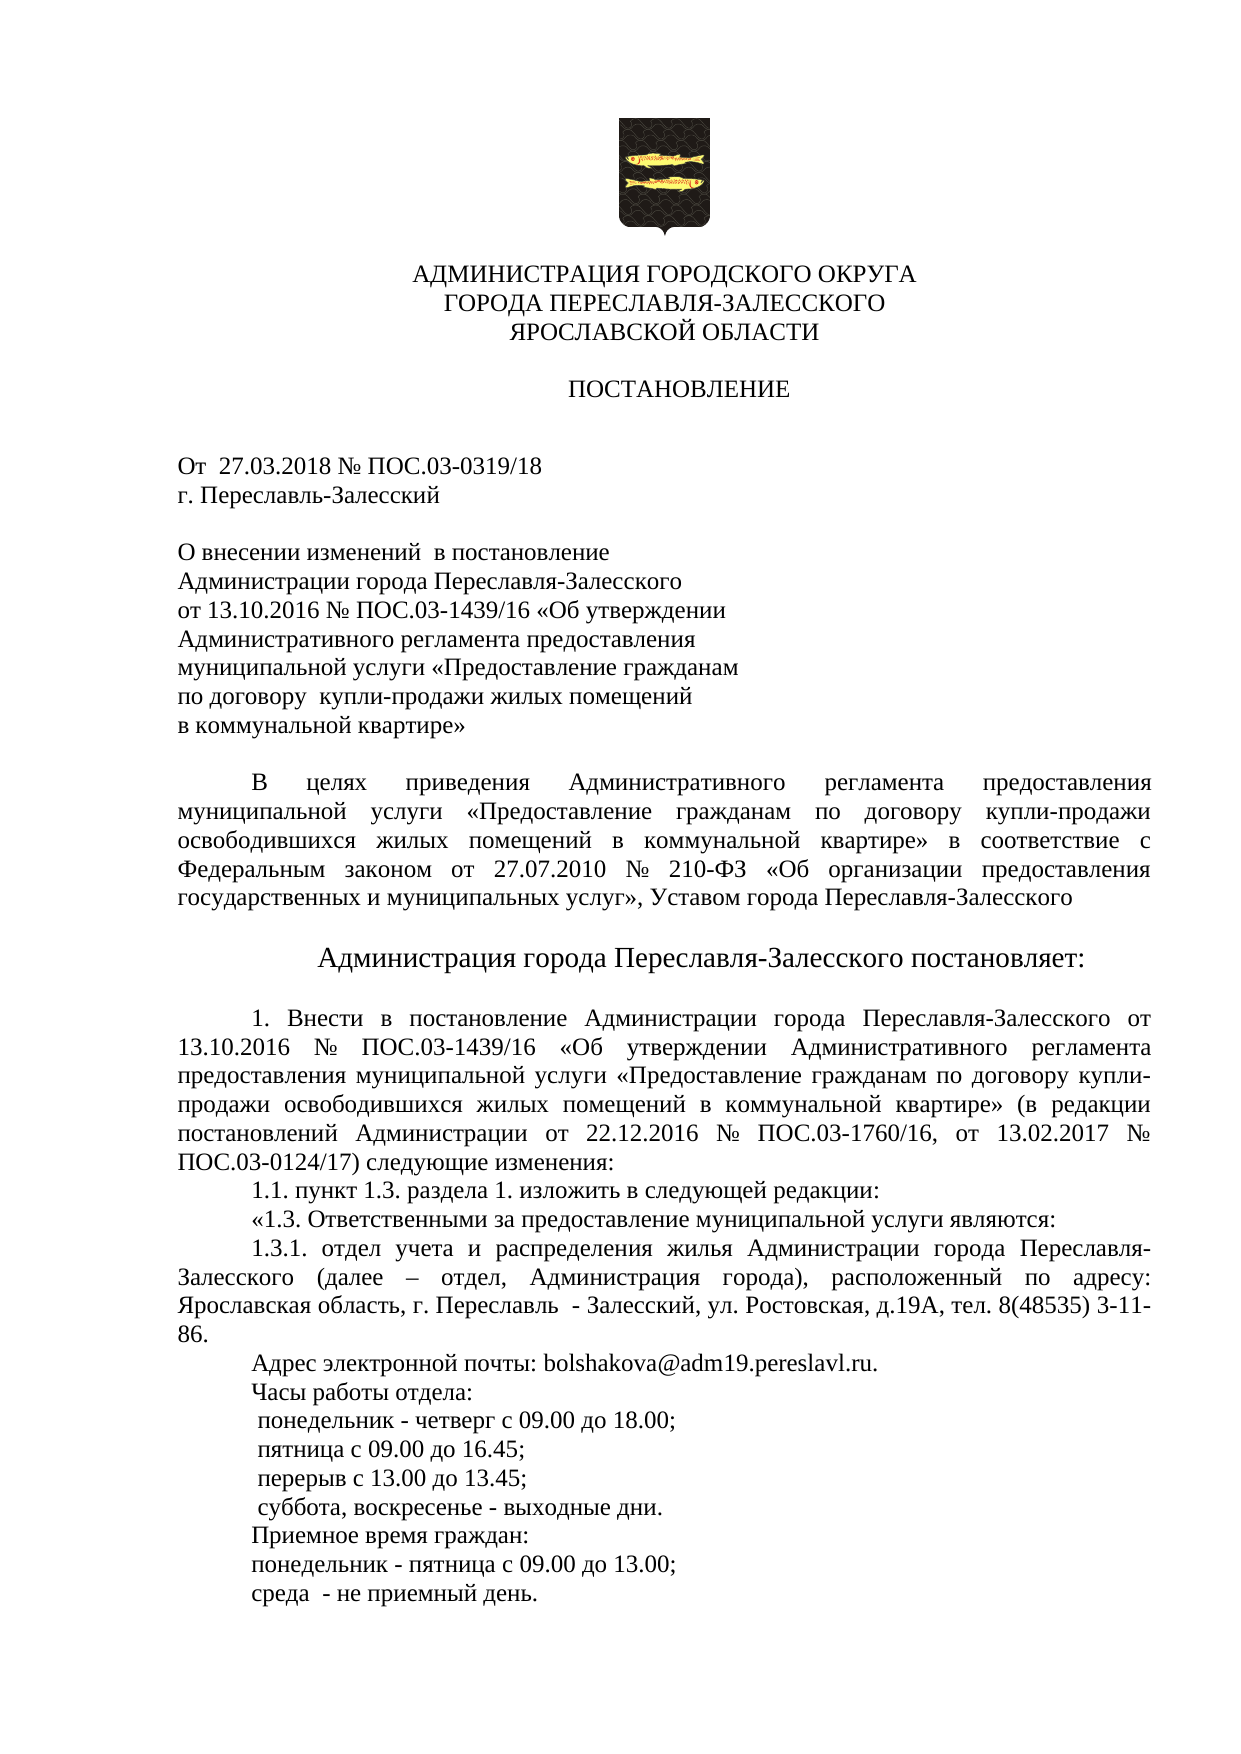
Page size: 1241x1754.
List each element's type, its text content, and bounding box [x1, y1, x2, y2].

text ГОРОДА ПЕРЕСЛАВЛЯ-ЗАЛЕССКОГО [177, 288, 1152, 317]
text Администрация города Переславля-Залесского постановляет: [177, 940, 1152, 974]
text В целях приведения Административного регламента предоставления муниципальной услуги «Предоставление гражданам по договору купли-продажи освободившихся жилых помещений в коммунальной квартире» в соответствие с Федеральным законом от 27.07.2010 № 210-ФЗ «Об организации предоставления государственных и муниципальных услуг», Уставом города Переславля-Залесского [177, 767, 1152, 911]
text от 13.10.2016 № ПОС.03-1439/16 «Об утверждении [177, 595, 1152, 624]
text 1.3.1. отдел учета и распределения жилья Администрации города Переславля-Залесского (далее – отдел, Администрация города), расположенный по адресу: Ярославская область, г. Переславль - Залесский, ул. Ростовская, д.19А, тел. 8(48535) 3-11-86. [177, 1233, 1152, 1348]
text пятница с 09.00 до 16.45; [251, 1434, 1152, 1463]
text Администрации города Переславля-Залесского [177, 566, 1152, 595]
text по договору купли-продажи жилых помещений [177, 681, 1152, 710]
text От 27.03.2018 № ПОС.03-0319/18 [177, 451, 1152, 480]
text 1.1. пункт 1.3. раздела 1. изложить в следующей редакции: [177, 1176, 1152, 1204]
text «1.3. Ответственными за предоставление муниципальной услуги являются: [177, 1204, 1152, 1233]
text понедельник - пятница с 09.00 до 13.00; [251, 1549, 1152, 1578]
text понедельник - четверг с 09.00 до 18.00; [251, 1406, 1152, 1434]
text в коммунальной квартире» [177, 710, 1152, 739]
text Часы работы отдела: [177, 1377, 1152, 1406]
text Приемное время граждан: [177, 1521, 1152, 1549]
text среда - не приемный день. [251, 1578, 1152, 1607]
text перерыв с 13.00 до 13.45; [251, 1463, 1152, 1492]
text Административного регламента предоставления [177, 624, 1152, 652]
text АДМИНИСТРАЦИЯ ГОРОДСКОГО ОКРУГА [177, 259, 1152, 288]
text ЯРОСЛАВСКОЙ ОБЛАСТИ [177, 317, 1152, 346]
text г. Переславль-Залесский [177, 480, 1152, 509]
text 1. Внести в постановление Администрации города Переславля-Залесского от 13.10.2016 № ПОС.03-1439/16 «Об утверждении Административного регламента предоставления муниципальной услуги «Предоставление гражданам по договору купли-продажи освободившихся жилых помещений в коммунальной квартире» (в редакции постановлений Администрации от 22.12.2016 № ПОС.03-1760/16, от 13.02.2017 № ПОС.03-0124/17) следующие изменения: [177, 1003, 1152, 1176]
text ПОСТАНОВЛЕНИЕ [207, 374, 1152, 403]
text суббота, воскресенье - выходные дни. [251, 1492, 1152, 1521]
text муниципальной услуги «Предоставление гражданам [177, 652, 1152, 681]
text О внесении изменений в постановление [177, 537, 1152, 566]
text Адрес электронной почты: bolshakova@adm19.pereslavl.ru. [177, 1348, 1152, 1377]
